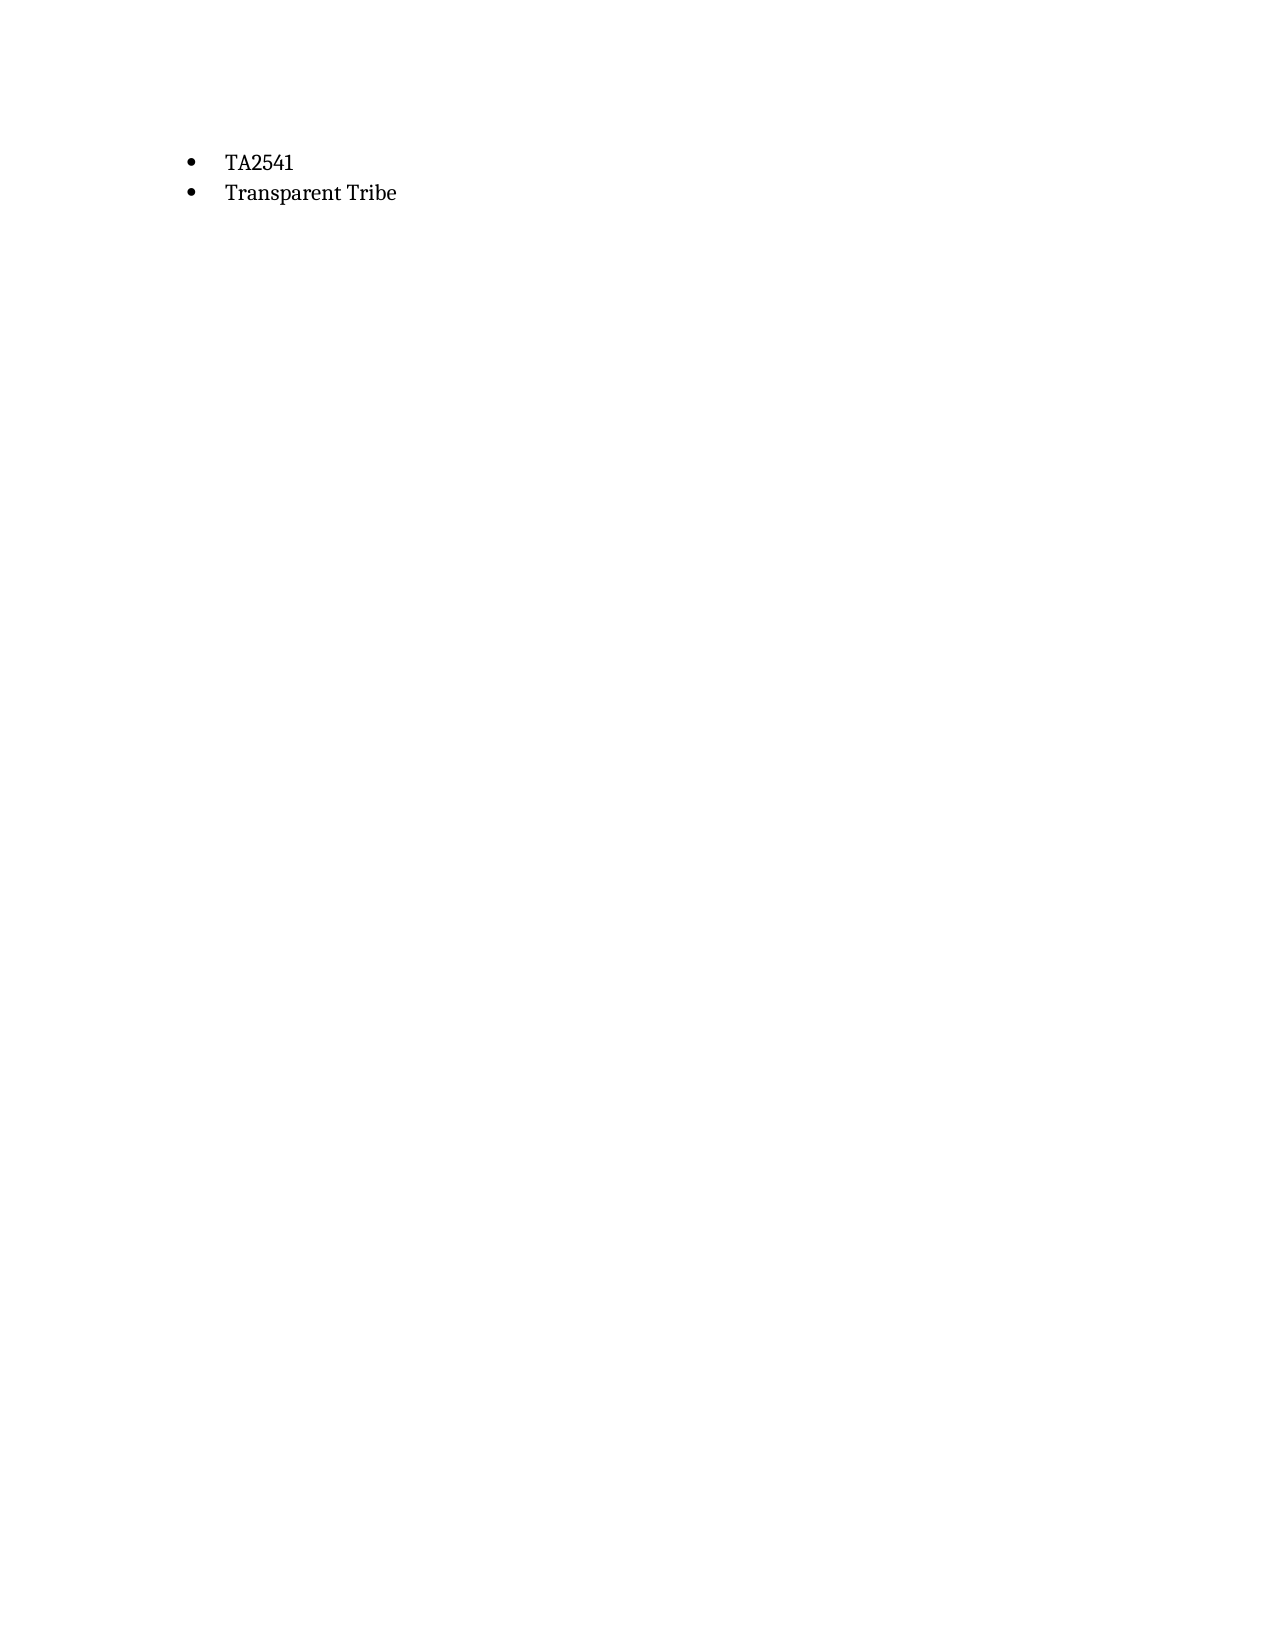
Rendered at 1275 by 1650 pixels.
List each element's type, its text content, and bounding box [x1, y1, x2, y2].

list TA2541 [187, 150, 1087, 176]
list Transparent Tribe [187, 180, 1087, 207]
